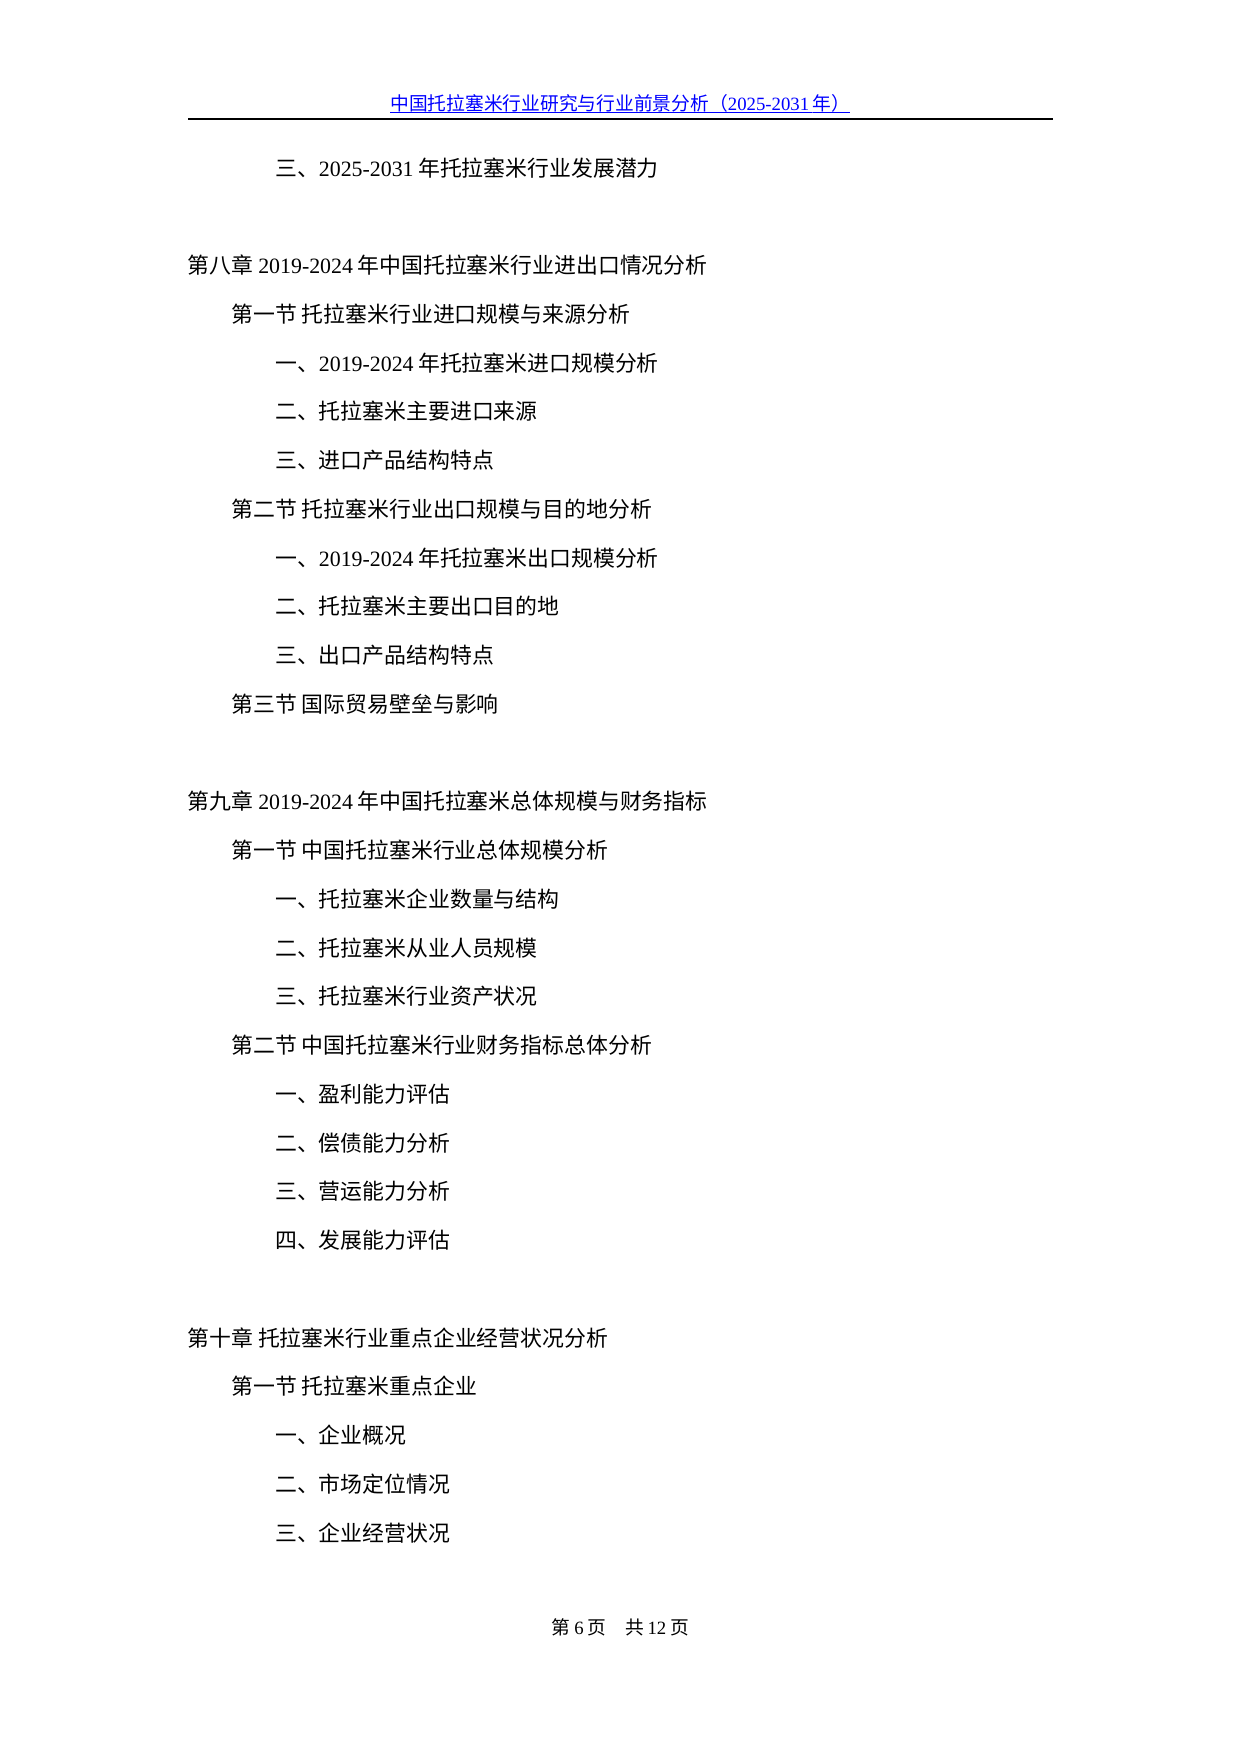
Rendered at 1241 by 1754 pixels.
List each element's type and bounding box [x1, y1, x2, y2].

text [187, 150, 1053, 1548]
